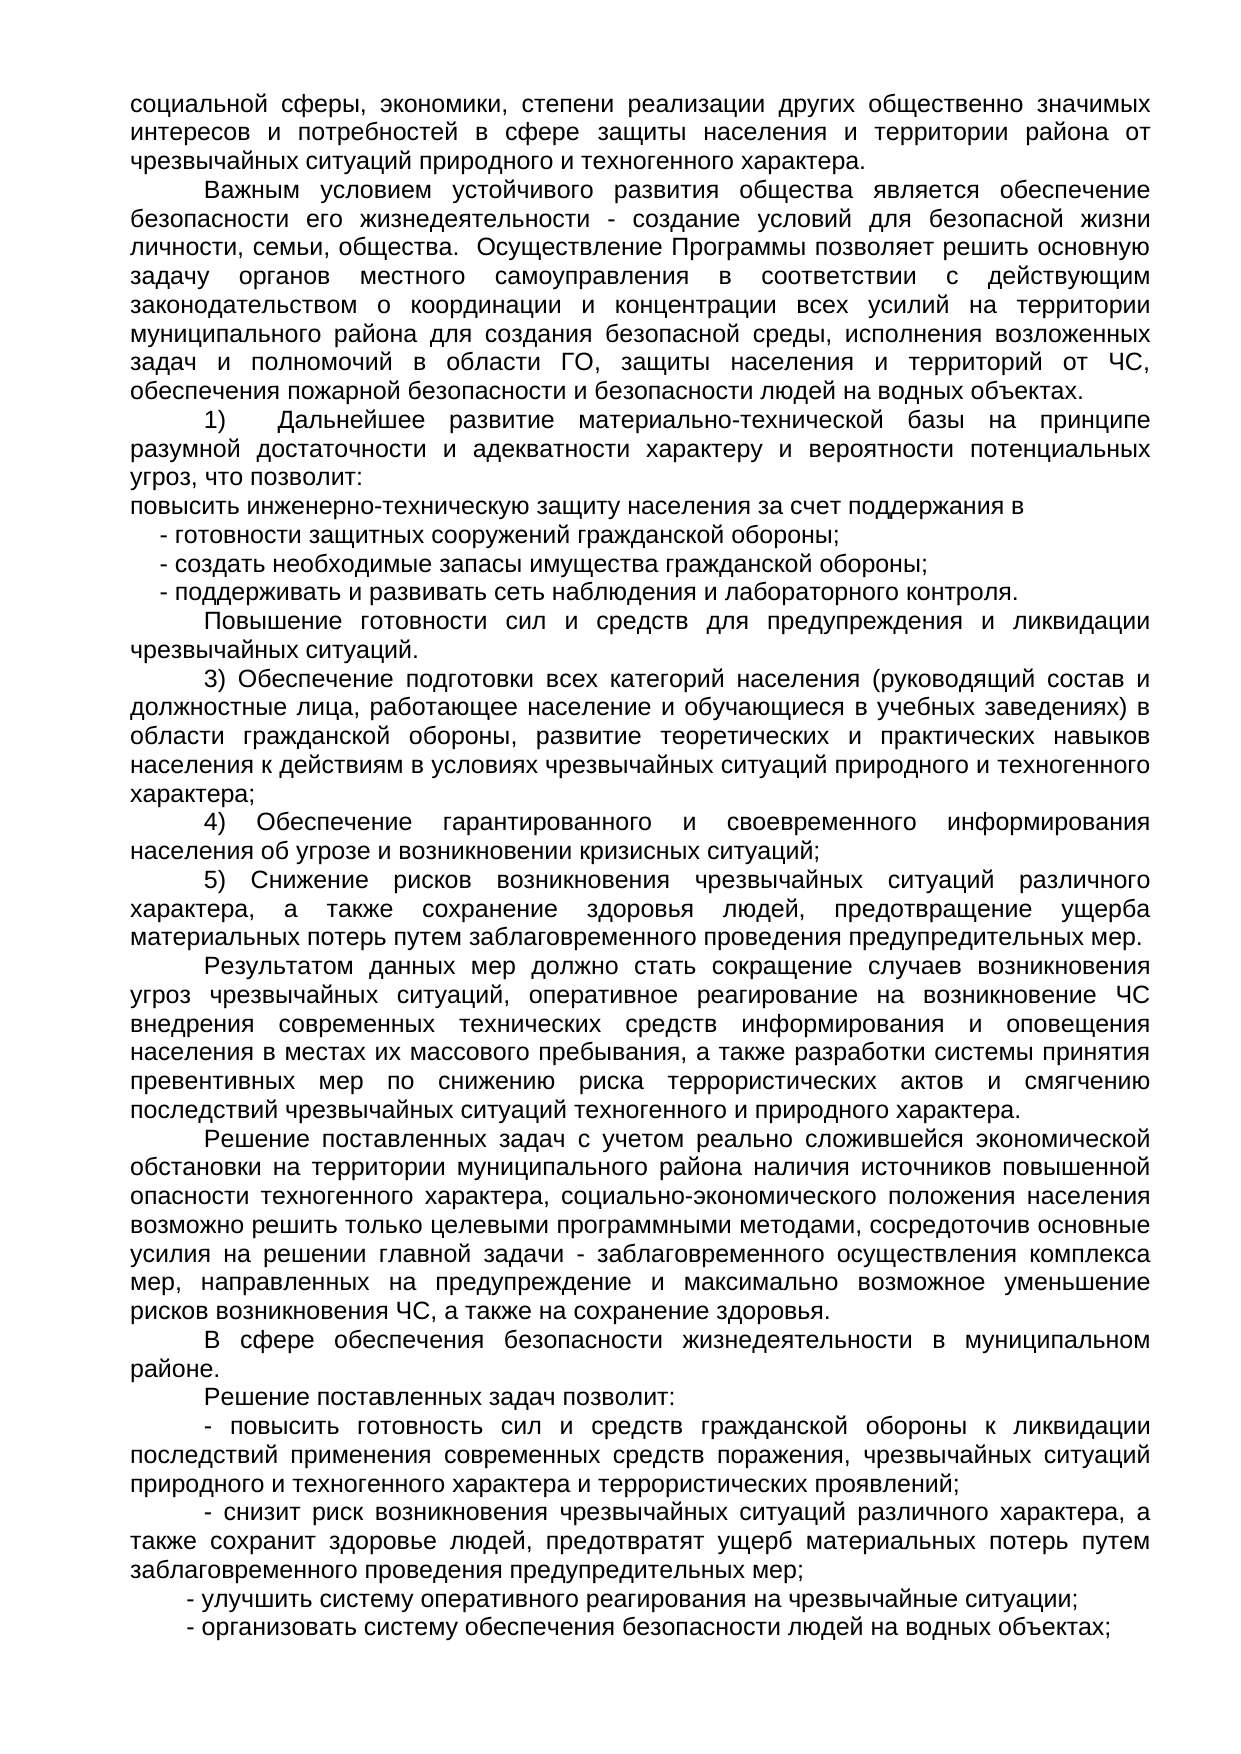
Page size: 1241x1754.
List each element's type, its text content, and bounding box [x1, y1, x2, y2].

list Важным условием устойчивого развития общества является обеспечение безопасности его жизнедеятельности - создание условий для безопасной жизни личности, семьи, общества. Осуществление Программы позволяет решить основную задачу органов местного самоуправления в соответствии с действующим законодательством о координации и концентрации всех усилий на территории муниципального района для создания безопасной среды, исполнения возложенных задач и полномочий в области ГО, защиты населения и территорий от ЧС, обеспечения пожарной безопасности и безопасности людей на водных объектах. [130, 175, 1152, 405]
list 3) Обеспечение подготовки всех категорий населения (руководящий состав и должностные лица, работающее население и обучающиеся в учебных заведениях) в области гражданской обороны, развитие теоретических и практических навыков населения к действиям в условиях чрезвычайных ситуаций природного и техногенного характера; [130, 664, 1152, 807]
text - снизит риск возникновения чрезвычайных ситуаций различного характера, а также сохранит здоровье людей, предотвратят ущерб материальных потерь путем заблаговременного проведения предупредительных мер; [130, 1497, 1152, 1584]
text повысить инженерно-техническую защиту населения за счет поддержания в [130, 491, 1152, 520]
text Решение поставленных задач позволит: [130, 1382, 1152, 1411]
text социальной сферы, экономики, степени реализации других общественно значимых интересов и потребностей в сфере защиты населения и территории района от чрезвычайных ситуаций природного и техногенного характера. [130, 89, 1152, 175]
list - создать необходимые запасы имущества гражданской обороны; [130, 549, 1152, 577]
list - готовности защитных сооружений гражданской обороны; [130, 520, 1152, 549]
text - повысить готовность сил и средств гражданской обороны к ликвидации последствий применения современных средств поражения, чрезвычайных ситуаций природного и техногенного характера и террористических проявлений; [130, 1411, 1152, 1497]
text Решение поставленных задач с учетом реально сложившейся экономической обстановки на территории муниципального района наличия источников повышенной опасности техногенного характера, социально-экономического положения населения возможно решить только целевыми программными методами, сосредоточив основные усилия на решении главной задачи - заблаговременного осуществления комплекса мер, направленных на предупреждение и максимально возможное уменьшение рисков возникновения ЧС, а также на сохранение здоровья. [130, 1124, 1152, 1325]
list Повышение готовности сил и средств для предупреждения и ликвидации чрезвычайных ситуаций. [130, 606, 1152, 664]
list 4) Обеспечение гарантированного и своевременного информирования населения об угрозе и возникновении кризисных ситуаций; [130, 807, 1152, 865]
list - поддерживать и развивать сеть наблюдения и лабораторного контроля. [130, 577, 1152, 606]
text В сфере обеспечения безопасности жизнедеятельности в муниципальном районе. [130, 1325, 1152, 1382]
list Результатом данных мер должно стать сокращение случаев возникновения угроз чрезвычайных ситуаций, оперативное реагирование на возникновение ЧС внедрения современных технических средств информирования и оповещения населения в местах их массового пребывания, а также разработки системы принятия превентивных мер по снижению риска террористических актов и смягчению последствий чрезвычайных ситуаций техногенного и природного характера. [130, 951, 1152, 1124]
text - организовать систему обеспечения безопасности людей на водных объектах; [130, 1612, 1152, 1641]
text - улучшить систему оперативного реагирования на чрезвычайные ситуации; [130, 1584, 1152, 1612]
list Дальнейшее развитие материально-технической базы на принципе разумной достаточности и адекватности характеру и вероятности потенциальных угроз, что позволит: [130, 405, 1152, 491]
list 5) Снижение рисков возникновения чрезвычайных ситуаций различного характера, а также сохранение здоровья людей, предотвращение ущерба материальных потерь путем заблаговременного проведения предупредительных мер. [130, 865, 1152, 951]
